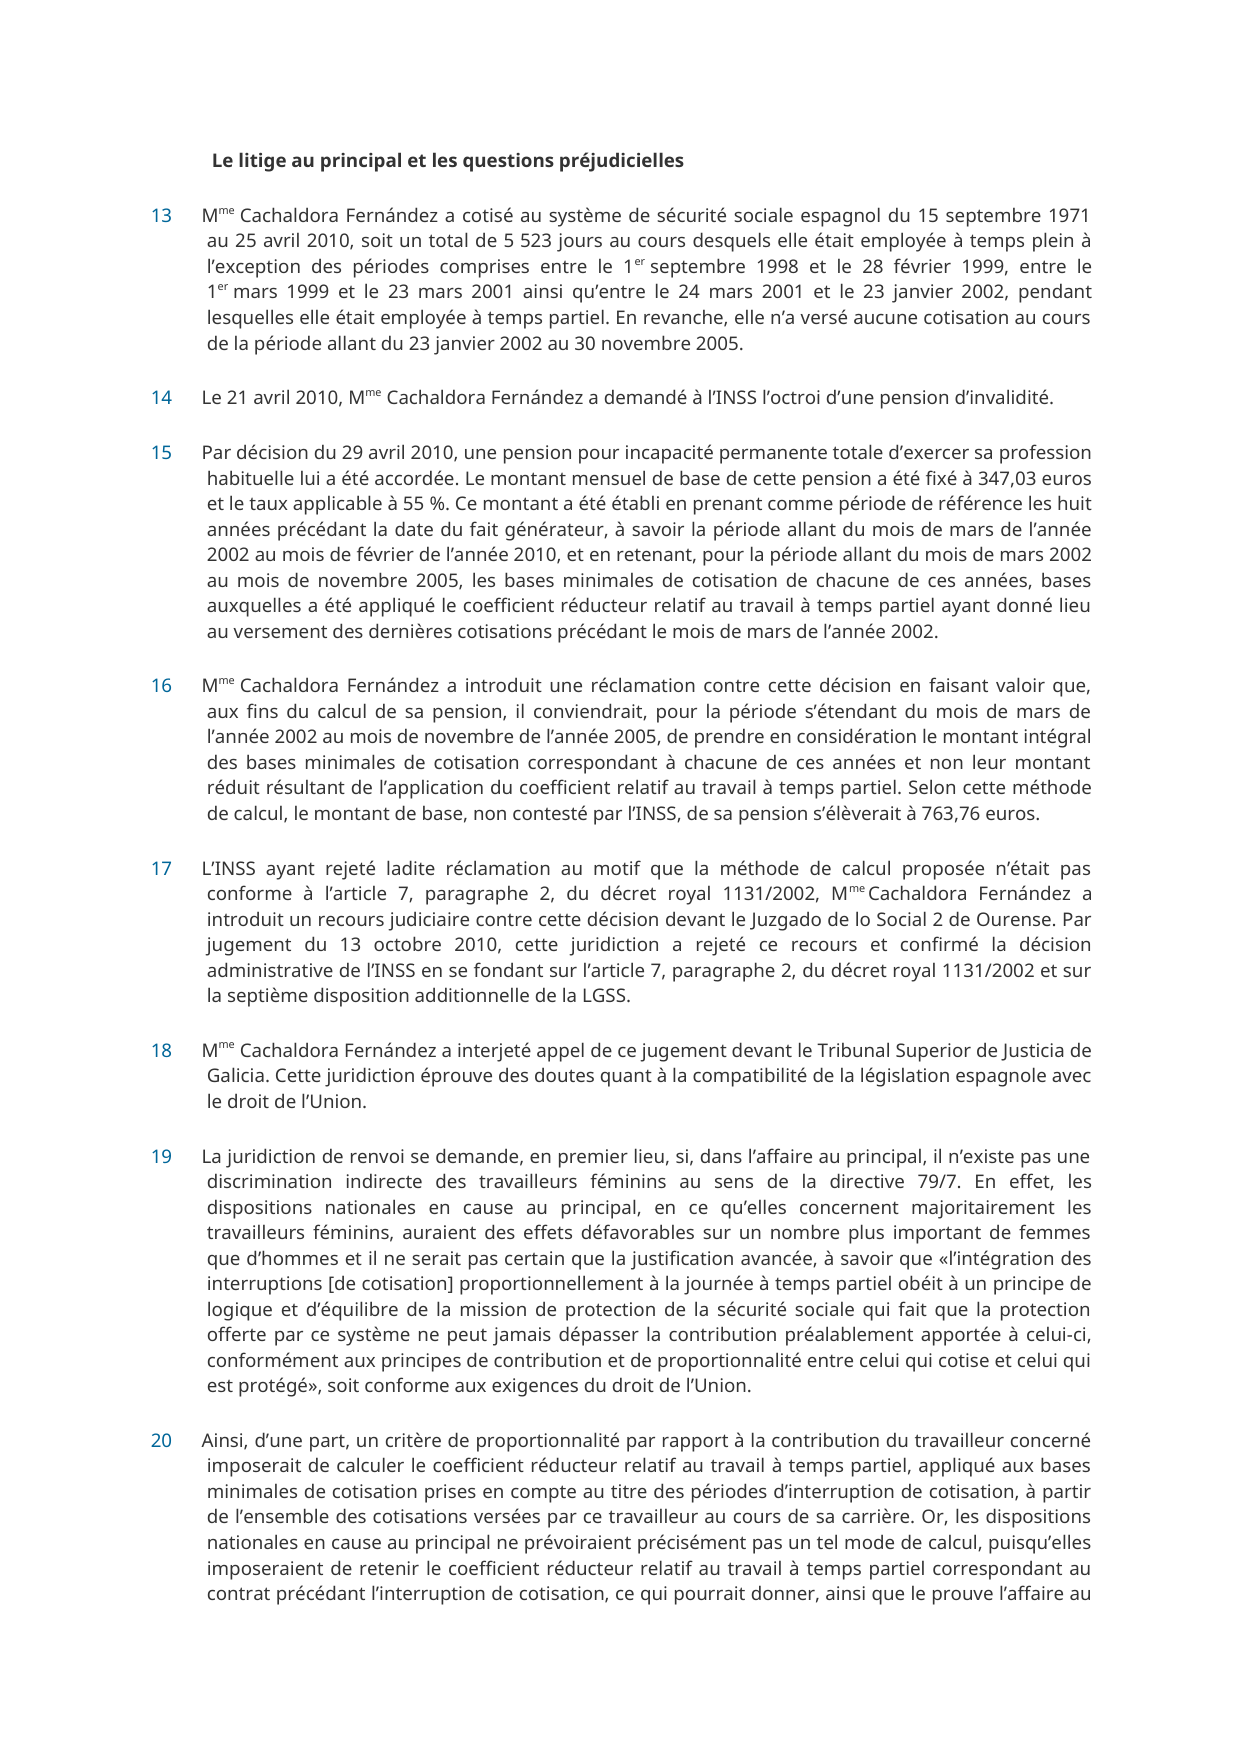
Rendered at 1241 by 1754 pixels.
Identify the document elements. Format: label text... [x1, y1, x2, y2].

text Le litige au principal et les questions préjudicielles [207, 148, 1093, 173]
text 15 Par décision du 29 avril 2010, une pension pour incapacité permanente totale d’exercer sa profession habituelle lui a été accordée. Le montant mensuel de base de cette pension a été fixé à 347,03 euros et le taux applicable à 55 %. Ce montant a été établi en prenant comme période de référence les huit années précédant la date du fait générateur, à savoir la période allant du mois de mars de l’année 2002 au mois de février de l’année 2010, et en retenant, pour la période allant du mois de mars 2002 au mois de novembre 2005, les bases minimales de cotisation de chacune de ces années, bases auxquelles a été appliqué le coefficient réducteur relatif au travail à temps partiel ayant donné lieu au versement des dernières cotisations précédant le mois de mars de l’année 2002. [151, 439, 1093, 643]
text 13 Mme Cachaldora Fernández a cotisé au système de sécurité sociale espagnol du 15 septembre 1971 au 25 avril 2010, soit un total de 5 523 jours au cours desquels elle était employée à temps plein à l’exception des périodes comprises entre le 1er septembre 1998 et le 28 février 1999, entre le 1er mars 1999 et le 23 mars 2001 ainsi qu’entre le 24 mars 2001 et le 23 janvier 2002, pendant lesquelles elle était employée à temps partiel. En revanche, elle n’a versé aucune cotisation au cours de la période allant du 23 janvier 2002 au 30 novembre 2005. [151, 202, 1093, 355]
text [151, 1427, 1093, 1606]
text 18 Mme Cachaldora Fernández a interjeté appel de ce jugement devant le Tribunal Superior de Justicia de Galicia. Cette juridiction éprouve des doutes quant à la compatibilité de la législation espagnole avec le droit de l’Union. [151, 1037, 1093, 1114]
text 16 Mme Cachaldora Fernández a introduit une réclamation contre cette décision en faisant valoir que, aux fins du calcul de sa pension, il conviendrait, pour la période s’étendant du mois de mars de l’année 2002 au mois de novembre de l’année 2005, de prendre en considération le montant intégral des bases minimales de cotisation correspondant à chacune de ces années et non leur montant réduit résultant de l’application du coefficient relatif au travail à temps partiel. Selon cette méthode de calcul, le montant de base, non contesté par l’INSS, de sa pension s’élèverait à 763,76 euros. [151, 673, 1093, 826]
text 19 La juridiction de renvoi se demande, en premier lieu, si, dans l’affaire au principal, il n’existe pas une discrimination indirecte des travailleurs féminins au sens de la directive 79/7. En effet, les dispositions nationales en cause au principal, en ce qu’elles concernent majoritairement les travailleurs féminins, auraient des effets défavorables sur un nombre plus important de femmes que d’hommes et il ne serait pas certain que la justification avancée, à savoir que «l’intégration des interruptions [de cotisation] proportionnellement à la journée à temps partiel obéit à un principe de logique et d’équilibre de la mission de protection de la sécurité sociale qui fait que la protection offerte par ce système ne peut jamais dépasser la contribution préalablement apportée à celui-ci, conformément aux principes de contribution et de proportionnalité entre celui qui cotise et celui qui est protégé», soit conforme aux exigences du droit de l’Union. [151, 1143, 1093, 1398]
text 14 Le 21 avril 2010, Mme Cachaldora Fernández a demandé à l’INSS l’octroi d’une pension d’invalidité. [151, 384, 1093, 410]
text 17 L’INSS ayant rejeté ladite réclamation au motif que la méthode de calcul proposée n’était pas conforme à l’article 7, paragraphe 2, du décret royal 1131/2002, Mme Cachaldora Fernández a introduit un recours judiciaire contre cette décision devant le Juzgado de lo Social 2 de Ourense. Par jugement du 13 octobre 2010, cette juridiction a rejeté ce recours et confirmé la décision administrative de l’INSS en se fondant sur l’article 7, paragraphe 2, du décret royal 1131/2002 et sur la septième disposition additionnelle de la LGSS. [151, 855, 1093, 1008]
